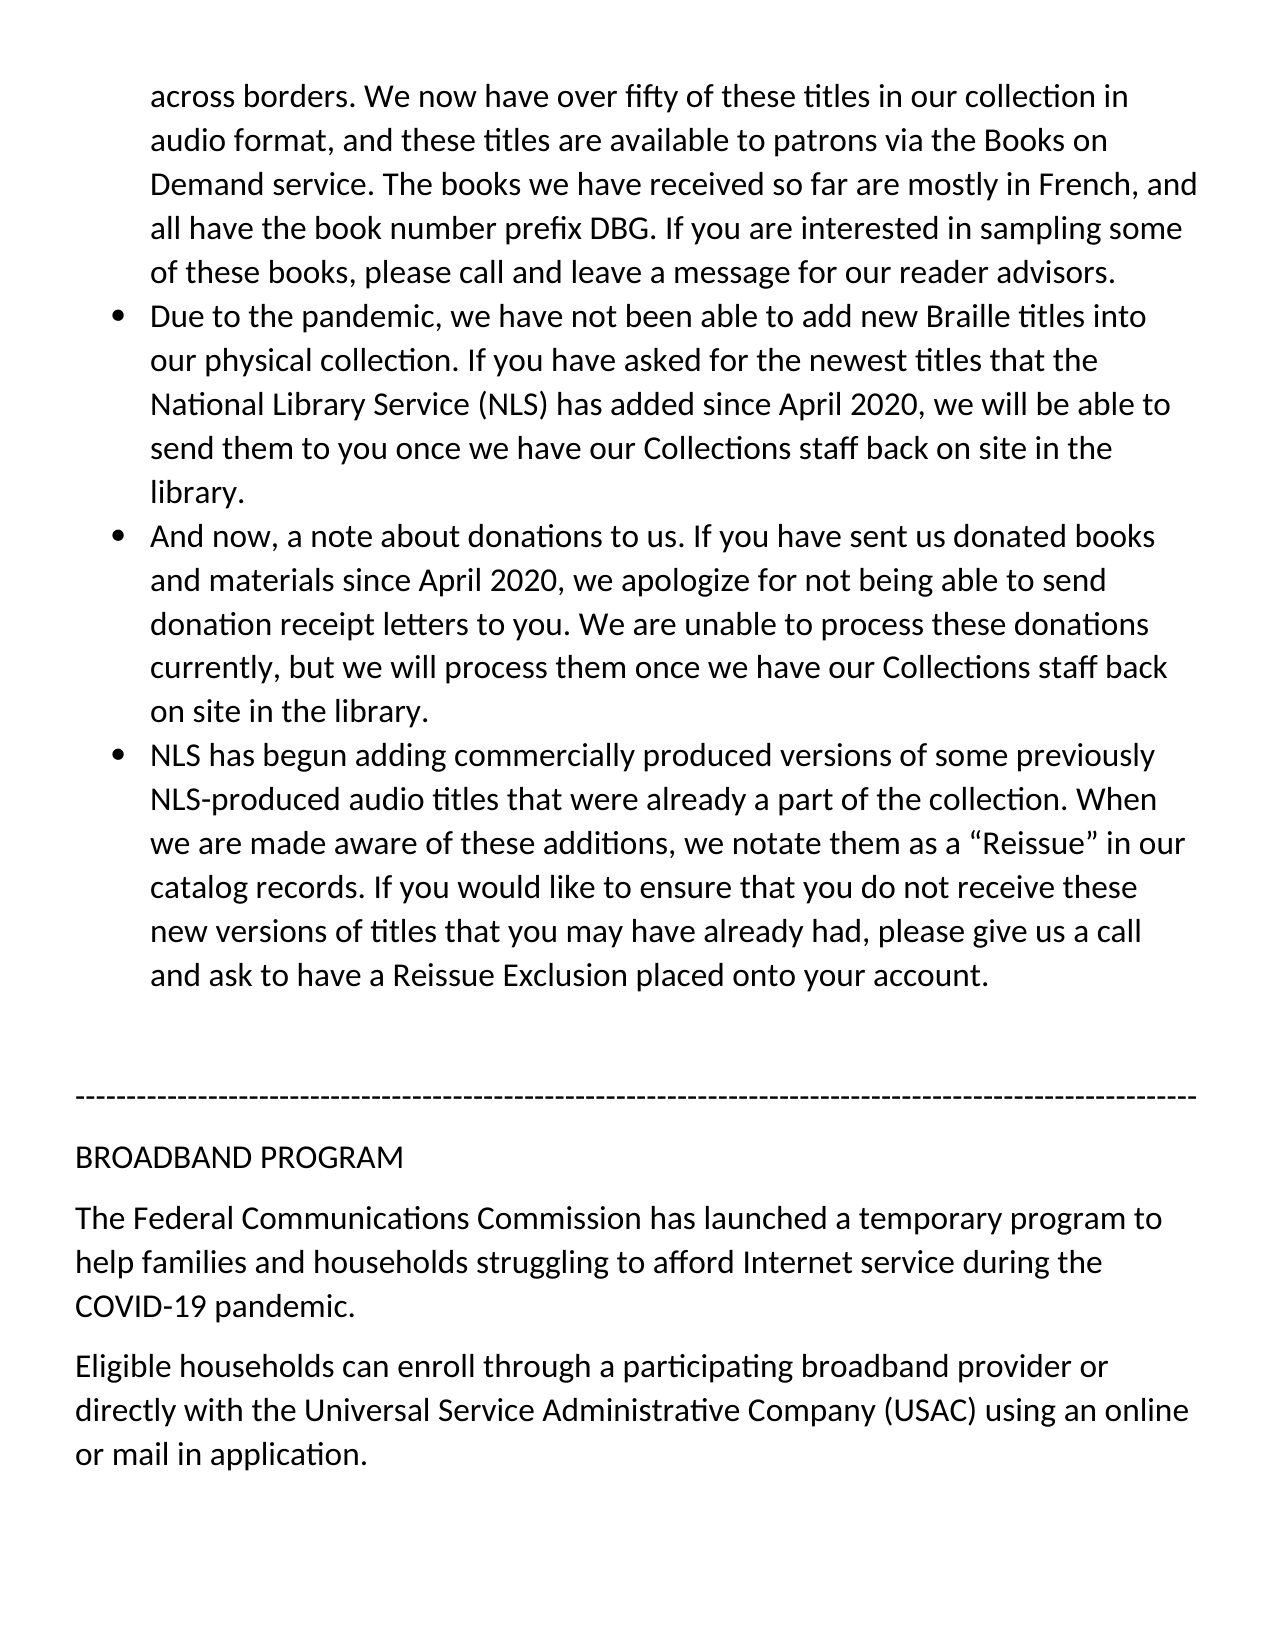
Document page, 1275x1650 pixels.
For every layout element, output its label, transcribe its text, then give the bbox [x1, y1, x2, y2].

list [112, 75, 1200, 292]
list And now, a note about donations to us. If you have sent us donated books and materials since April 2020, we apologize for not being able to send donation receipt letters to you. We are unable to process these donations currently, but we will process them once we have our Collections staff back on site in the library. [112, 514, 1200, 731]
list Due to the pandemic, we have not been able to add new Braille titles into our physical collection. If you have asked for the newest titles that the National Library Service (NLS) has added since April 2020, we will be able to send them to you once we have our Collections staff back on site in the library. [112, 295, 1200, 511]
text BROADBAND PROGRAM [75, 1136, 1200, 1177]
text -------------------------------------------------------------------------------------------------------------- [75, 1075, 1200, 1116]
list NLS has begun adding commercially produced versions of some previously NLS-produced audio titles that were already a part of the collection. When we are made aware of these additions, we notate them as a “Reissue” in our catalog records. If you would like to ensure that you do not receive these new versions of titles that you may have already had, please give us a call and ask to have a Reissue Exclusion placed onto your account. [112, 734, 1200, 995]
text The Federal Communications Commission has launched a temporary program to help families and households struggling to afford Internet service during the COVID-19 pandemic. [75, 1197, 1200, 1325]
text Eligible households can enroll through a participating broadband provider or directly with the Universal Service Administrative Company (USAC) using an online or mail in application. [75, 1345, 1200, 1474]
